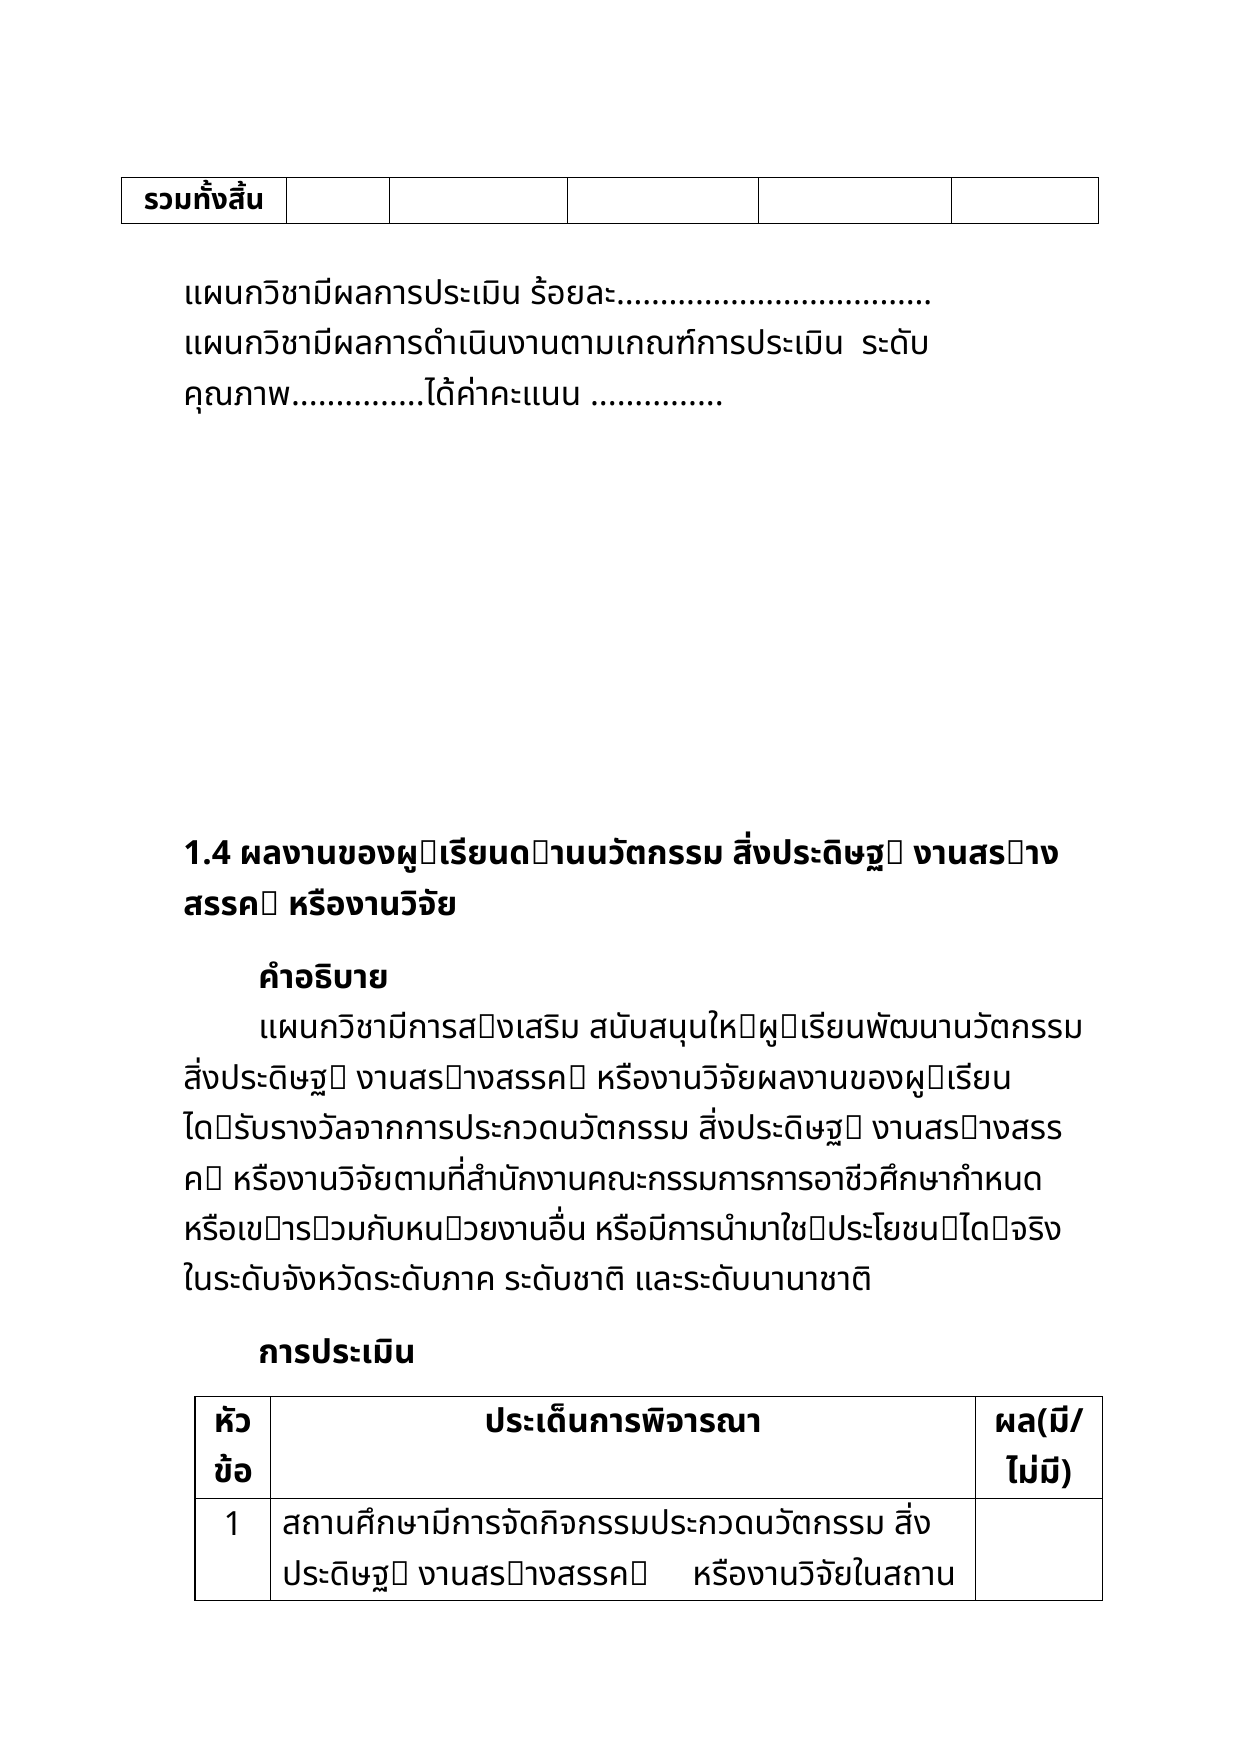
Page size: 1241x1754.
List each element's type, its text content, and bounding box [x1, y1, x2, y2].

table_cell [568, 178, 758, 222]
text แผนกวิชามีการสงเสริม สนับสนุนใหผูเรียนพัฒนานวัตกรรม สิ่งประดิษฐ งานสรางสรรค หรืองานวิจัยผลงานของผูเรียนไดรับรางวัลจากการประกวดนวัตกรรม สิ่งประดิษฐ งานสรางสรรค หรืองานวิจัยตามที่สํานักงานคณะกรรมการการอาชีวศึกษากําหนดหรือเขารวมกับหนวยงานอื่น หรือมีการนํามาใชประโยชนไดจริงในระดับจังหวัดระดับภาค ระดับชาติ และระดับนานาชาติ [183, 1003, 1090, 1306]
table_cell [976, 1499, 1102, 1600]
text แผนกวิชามีผลการดำเนินงานตามเกณฑ์การประเมิน ระดับคุณภาพ...............ได้ค่าคะแนน ............... [183, 319, 1090, 420]
table_header หัวข้อ [196, 1397, 270, 1498]
table_header ผล(มี/ไม่มี) [976, 1397, 1102, 1498]
table_header ประเด็นการพิจารณา [271, 1397, 975, 1498]
text แผนกวิชามีผลการประเมิน ร้อยละ……………………………… [183, 269, 1090, 319]
table_cell [390, 178, 567, 222]
table_cell 1 [196, 1499, 270, 1600]
text 1.4 ผลงานของผูเรียนดานนวัตกรรม สิ่งประดิษฐ งานสรางสรรค หรืองานวิจัย [183, 829, 1090, 930]
table_cell [952, 178, 1098, 222]
text คําอธิบาย [183, 953, 1090, 1003]
table_cell [287, 178, 389, 222]
text การประเมิน [183, 1328, 1090, 1379]
table_cell รวมทั้งสิ้น [122, 178, 286, 222]
table_cell [759, 178, 951, 222]
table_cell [271, 1499, 975, 1600]
